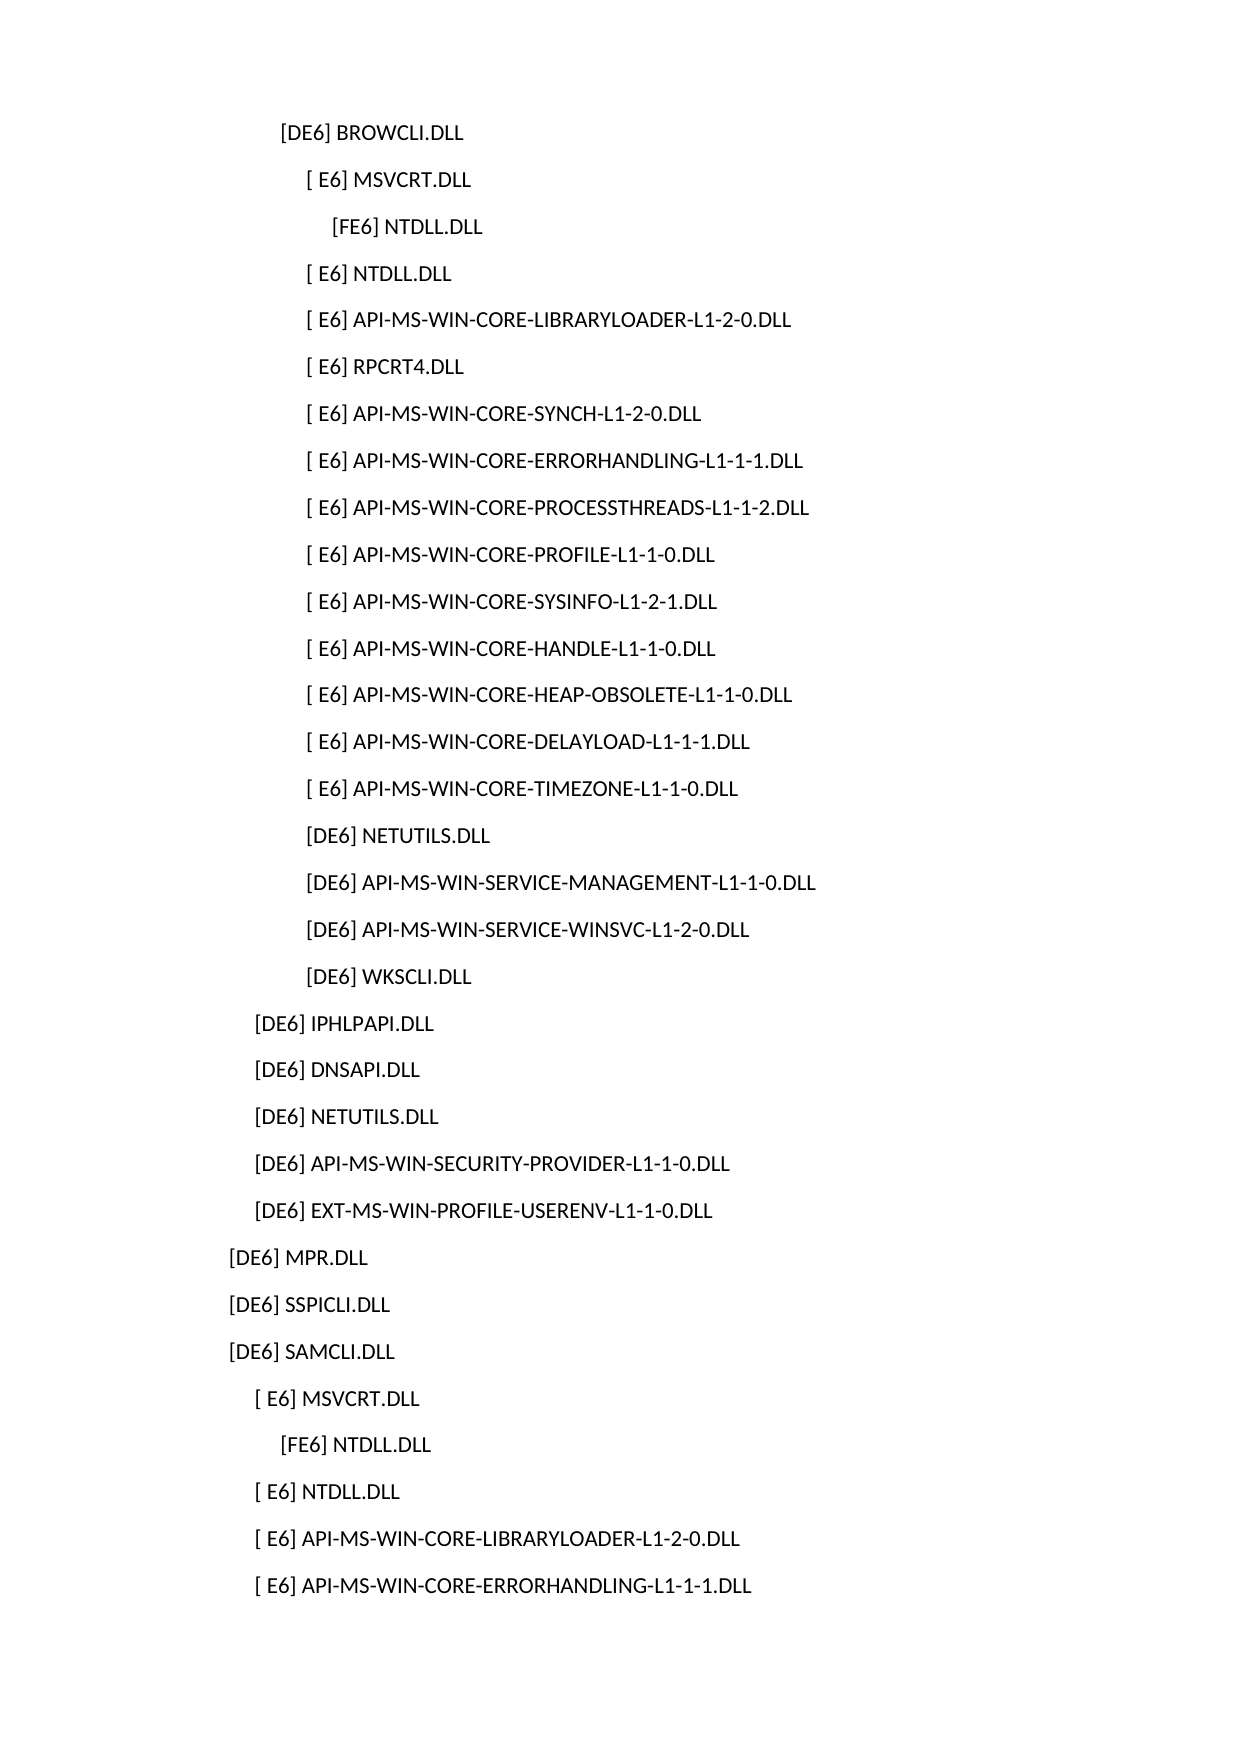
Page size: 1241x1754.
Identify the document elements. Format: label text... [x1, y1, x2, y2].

text [ E6] MSVCRT.DLL [177, 1384, 1152, 1412]
text [ E6] NTDLL.DLL [177, 259, 1152, 287]
text [ E6] API-MS-WIN-CORE-HEAP-OBSOLETE-L1-1-0.DLL [177, 681, 1152, 709]
text [ E6] API-MS-WIN-CORE-SYSINFO-L1-2-1.DLL [177, 587, 1152, 615]
text [DE6] NETUTILS.DLL [177, 821, 1152, 849]
text [ E6] RPCRT4.DLL [177, 352, 1152, 381]
text [ E6] API-MS-WIN-CORE-ERRORHANDLING-L1-1-1.DLL [177, 446, 1152, 474]
text [ E6] MSVCRT.DLL [177, 165, 1152, 193]
text [DE6] SSPICLI.DLL [177, 1290, 1152, 1318]
text [DE6] EXT-MS-WIN-PROFILE-USERENV-L1-1-0.DLL [177, 1196, 1152, 1224]
text [ E6] API-MS-WIN-CORE-PROFILE-L1-1-0.DLL [177, 540, 1152, 568]
text [DE6] API-MS-WIN-SERVICE-MANAGEMENT-L1-1-0.DLL [177, 868, 1152, 896]
text [ E6] API-MS-WIN-CORE-HANDLE-L1-1-0.DLL [177, 634, 1152, 662]
text [ E6] NTDLL.DLL [177, 1477, 1152, 1506]
text [ E6] API-MS-WIN-CORE-TIMEZONE-L1-1-0.DLL [177, 774, 1152, 802]
text [ E6] API-MS-WIN-CORE-LIBRARYLOADER-L1-2-0.DLL [177, 1524, 1152, 1552]
text [ E6] API-MS-WIN-CORE-DELAYLOAD-L1-1-1.DLL [177, 727, 1152, 756]
text [ E6] API-MS-WIN-CORE-LIBRARYLOADER-L1-2-0.DLL [177, 306, 1152, 334]
text [ E6] API-MS-WIN-CORE-ERRORHANDLING-L1-1-1.DLL [177, 1571, 1152, 1599]
text [DE6] WKSCLI.DLL [177, 962, 1152, 990]
text [DE6] SAMCLI.DLL [177, 1337, 1152, 1365]
text [DE6] DNSAPI.DLL [177, 1056, 1152, 1084]
text [DE6] IPHLPAPI.DLL [177, 1009, 1152, 1037]
text [DE6] API-MS-WIN-SECURITY-PROVIDER-L1-1-0.DLL [177, 1149, 1152, 1177]
text [ E6] API-MS-WIN-CORE-PROCESSTHREADS-L1-1-2.DLL [177, 493, 1152, 521]
text [FE6] NTDLL.DLL [177, 212, 1152, 240]
text [DE6] MPR.DLL [177, 1243, 1152, 1271]
text [DE6] API-MS-WIN-SERVICE-WINSVC-L1-2-0.DLL [177, 915, 1152, 943]
text [DE6] BROWCLI.DLL [177, 118, 1152, 146]
text [DE6] NETUTILS.DLL [177, 1102, 1152, 1131]
text [ E6] API-MS-WIN-CORE-SYNCH-L1-2-0.DLL [177, 399, 1152, 427]
text [FE6] NTDLL.DLL [177, 1431, 1152, 1459]
